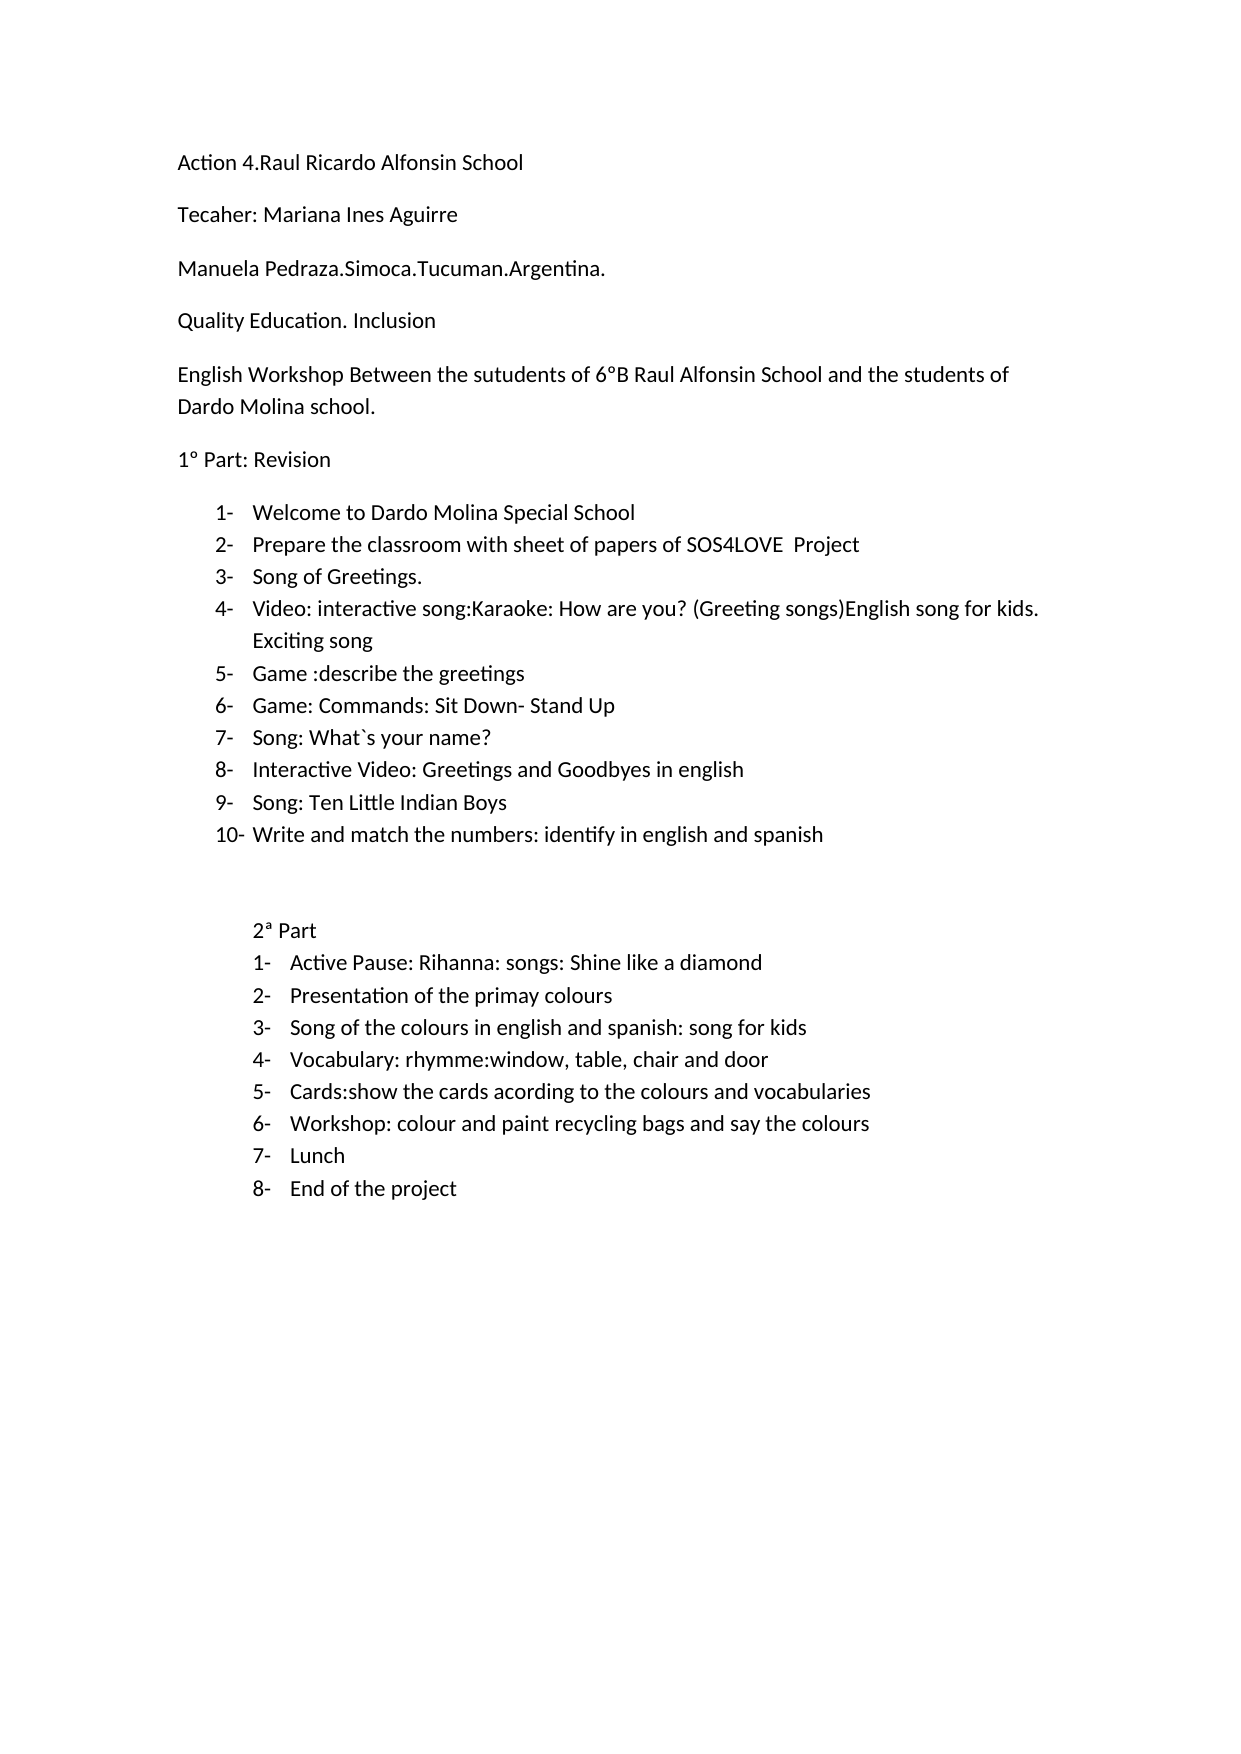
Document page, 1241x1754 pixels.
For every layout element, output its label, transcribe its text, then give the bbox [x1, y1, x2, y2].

text English Workshop Between the sutudents of 6ºB Raul Alfonsin School and the students of Dardo Molina school. [177, 360, 1063, 420]
list Presentation of the primay colours [252, 981, 1063, 1009]
list Cards:show the cards acording to the colours and vocabularies [252, 1077, 1063, 1105]
text Manuela Pedraza.Simoca.Tucuman.Argentina. [177, 254, 1063, 282]
list Welcome to Dardo Molina Special School [215, 498, 1063, 526]
text Quality Education. Inclusion [177, 307, 1063, 335]
list Game :describe the greetings [215, 659, 1063, 687]
list Active Pause: Rihanna: songs: Shine like a diamond [252, 948, 1063, 977]
list Lunch [252, 1142, 1063, 1170]
text Action 4.Raul Ricardo Alfonsin School [177, 148, 1063, 176]
list End of the project [252, 1174, 1063, 1202]
list Interactive Video: Greetings and Goodbyes in english [215, 755, 1063, 783]
list Write and match the numbers: identify in english and spanish [215, 820, 1063, 848]
list 2ª Part [252, 916, 1063, 944]
list Song: What`s your name? [215, 723, 1063, 751]
list Game: Commands: Sit Down- Stand Up [215, 691, 1063, 719]
text Tecaher: Mariana Ines Aguirre [177, 201, 1063, 229]
list Vocabulary: rhymme:window, table, chair and door [252, 1045, 1063, 1073]
list Song: Ten Little Indian Boys [215, 788, 1063, 816]
list Video: interactive song:Karaoke: How are you? (Greeting songs)English song for kids. Exciting song [215, 594, 1063, 655]
list Workshop: colour and paint recycling bags and say the colours [252, 1109, 1063, 1137]
text 1º Part: Revision [177, 445, 1063, 473]
list Prepare the classroom with sheet of papers of SOS4LOVE Project [215, 530, 1063, 558]
list Song of the colours in english and spanish: song for kids [252, 1013, 1063, 1041]
list Song of Greetings. [215, 562, 1063, 590]
